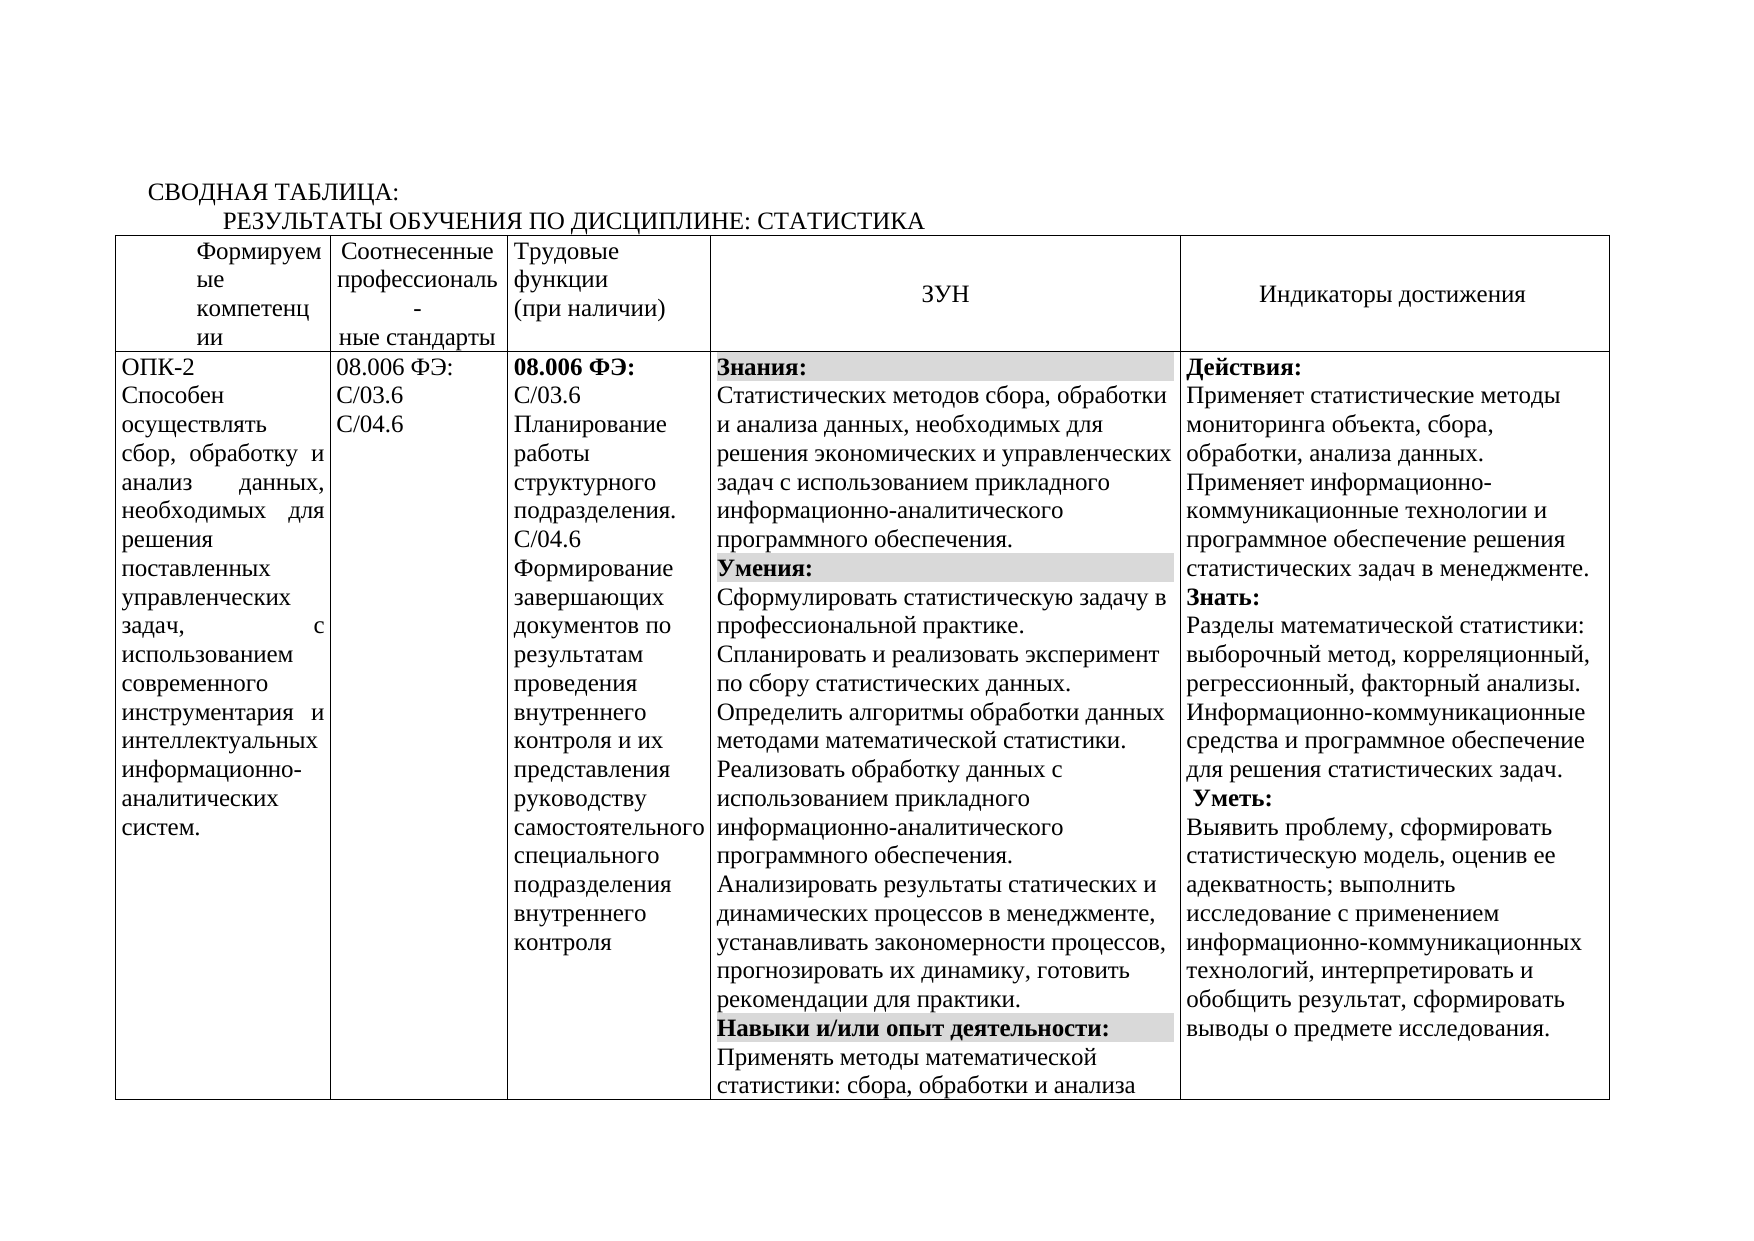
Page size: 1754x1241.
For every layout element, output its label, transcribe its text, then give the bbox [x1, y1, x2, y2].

table_header Трудовые функции (при наличии) [508, 236, 710, 351]
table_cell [1181, 352, 1609, 1099]
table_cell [711, 352, 1180, 1099]
text СВОДНАЯ ТАБЛИЦА: [89, 177, 1636, 206]
table_header Соотнесенные профессиональ- ные стандарты [331, 236, 507, 351]
text РЕЗУЛЬТАТЫ ОБУЧЕНИЯ ПО ДИСЦИПЛИНЕ: СТАТИСТИКА [164, 206, 1636, 235]
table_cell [508, 352, 710, 1099]
table_header Формируемые компетенции [116, 236, 330, 351]
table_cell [116, 352, 330, 1099]
table_header ЗУН [711, 236, 1180, 351]
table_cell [331, 352, 507, 1099]
table_header Индикаторы достижения [1181, 236, 1609, 351]
